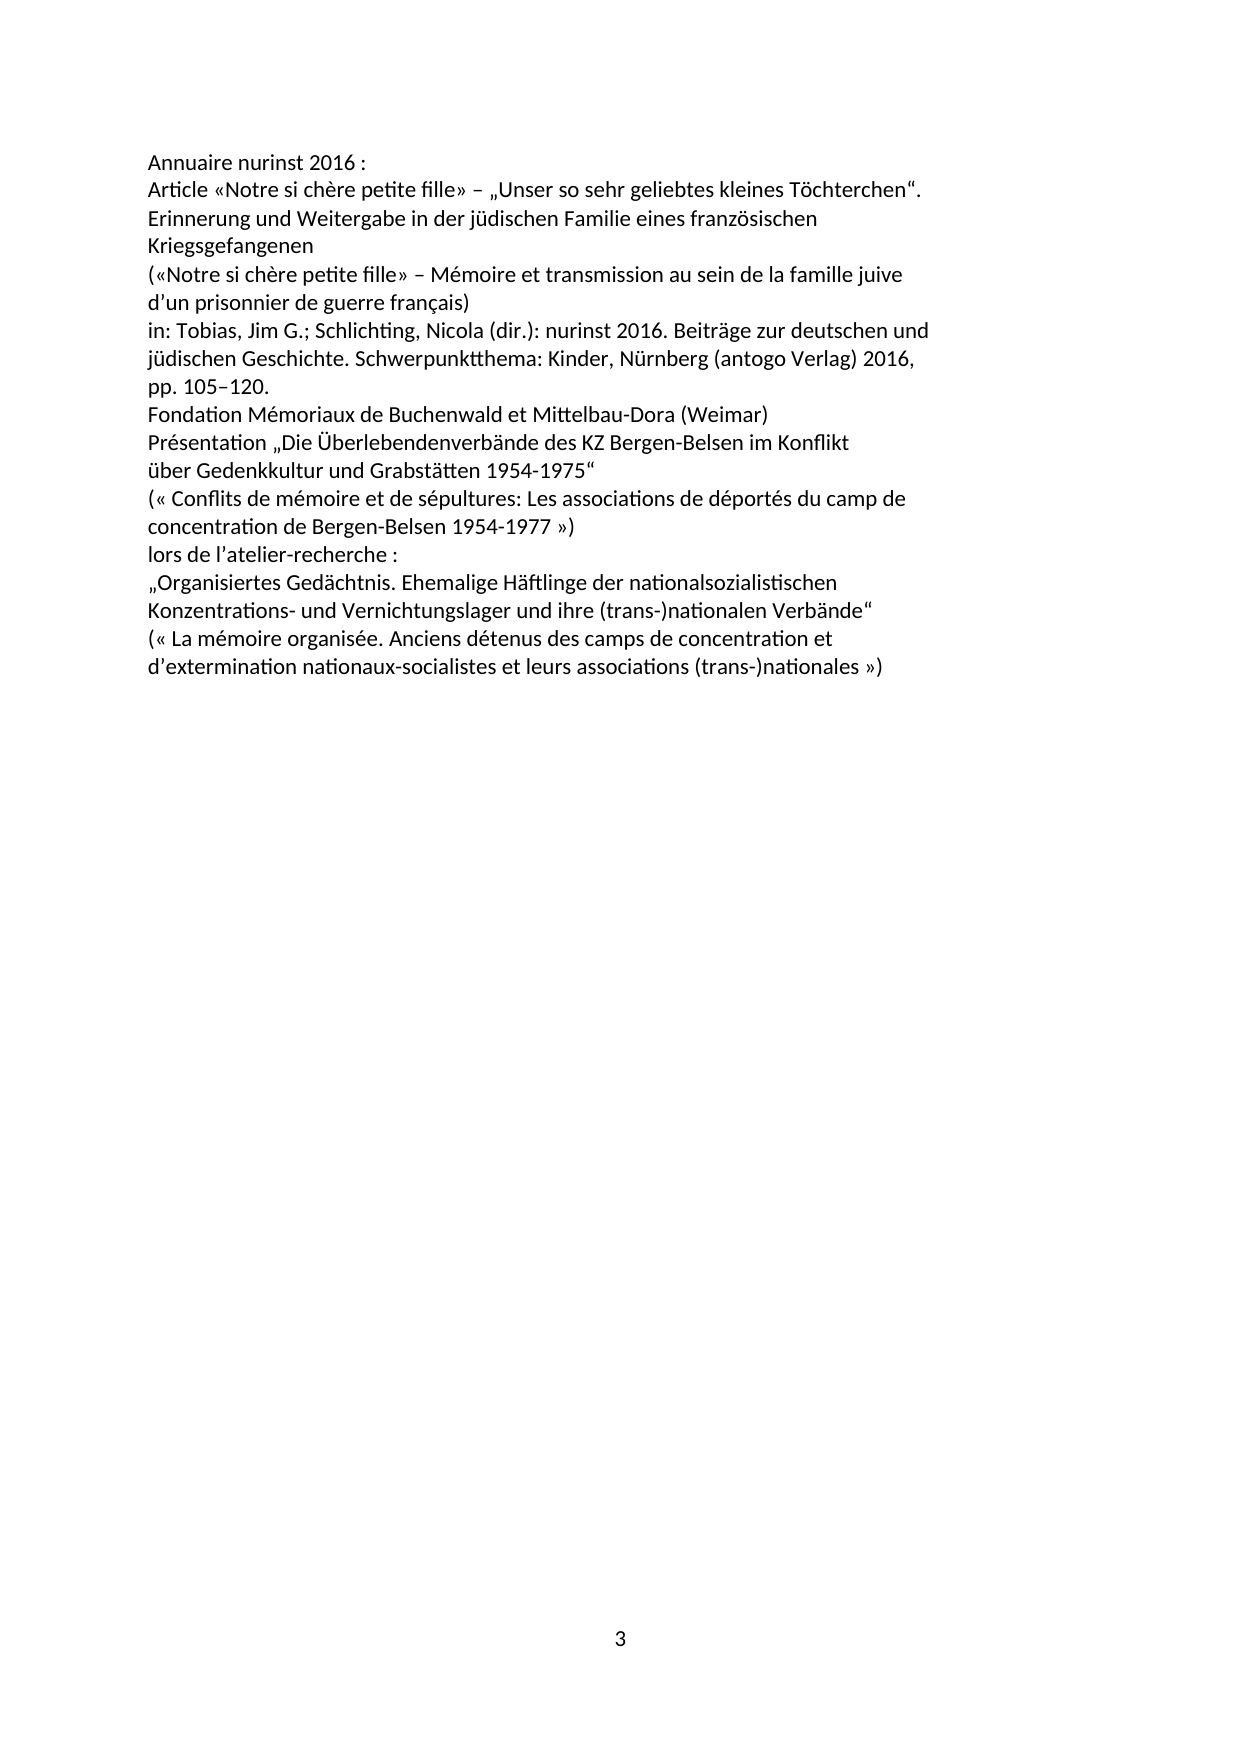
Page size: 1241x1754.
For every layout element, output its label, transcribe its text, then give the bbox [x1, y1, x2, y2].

text d’extermination nationaux-socialistes et leurs associations (trans-)nationales ») [148, 652, 1093, 680]
text Kriegsgefangenen [148, 232, 1093, 260]
text d’un prisonnier de guerre français) [148, 288, 1093, 316]
text in: Tobias, Jim G.; Schlichting, Nicola (dir.): nurinst 2016. Beiträge zur deutschen und [148, 316, 1093, 344]
text Erinnerung und Weitergabe in der jüdischen Familie eines französischen [148, 204, 1093, 232]
text Fondation Mémoriaux de Buchenwald et Mittelbau-Dora (Weimar) [148, 400, 1093, 428]
text jüdischen Geschichte. Schwerpunktthema: Kinder, Nürnberg (antogo Verlag) 2016, [148, 344, 1093, 372]
text „Organisiertes Gedächtnis. Ehemalige Häftlinge der nationalsozialistischen [148, 568, 1093, 596]
text concentration de Bergen-Belsen 1954-1977 ») [148, 512, 1093, 540]
text pp. 105–120. [148, 372, 1093, 400]
text Annuaire nurinst 2016 : [148, 148, 1093, 176]
text Konzentrations- und Vernichtungslager und ihre (trans-)nationalen Verbände“ [148, 596, 1093, 624]
text über Gedenkkultur und Grabstätten 1954-1975“ [148, 456, 1093, 484]
text lors de l’atelier-recherche : [148, 540, 1093, 568]
text (« La mémoire organisée. Anciens détenus des camps de concentration et [148, 624, 1093, 652]
text (« Conflits de mémoire et de sépultures: Les associations de déportés du camp de [148, 484, 1093, 512]
text Article «Notre si chère petite fille» – „Unser so sehr geliebtes kleines Töchterchen“. [148, 176, 1093, 204]
text («Notre si chère petite fille» – Mémoire et transmission au sein de la famille juive [148, 260, 1093, 288]
text Présentation „Die Überlebendenverbände des KZ Bergen-Belsen im Konflikt [148, 428, 1093, 456]
